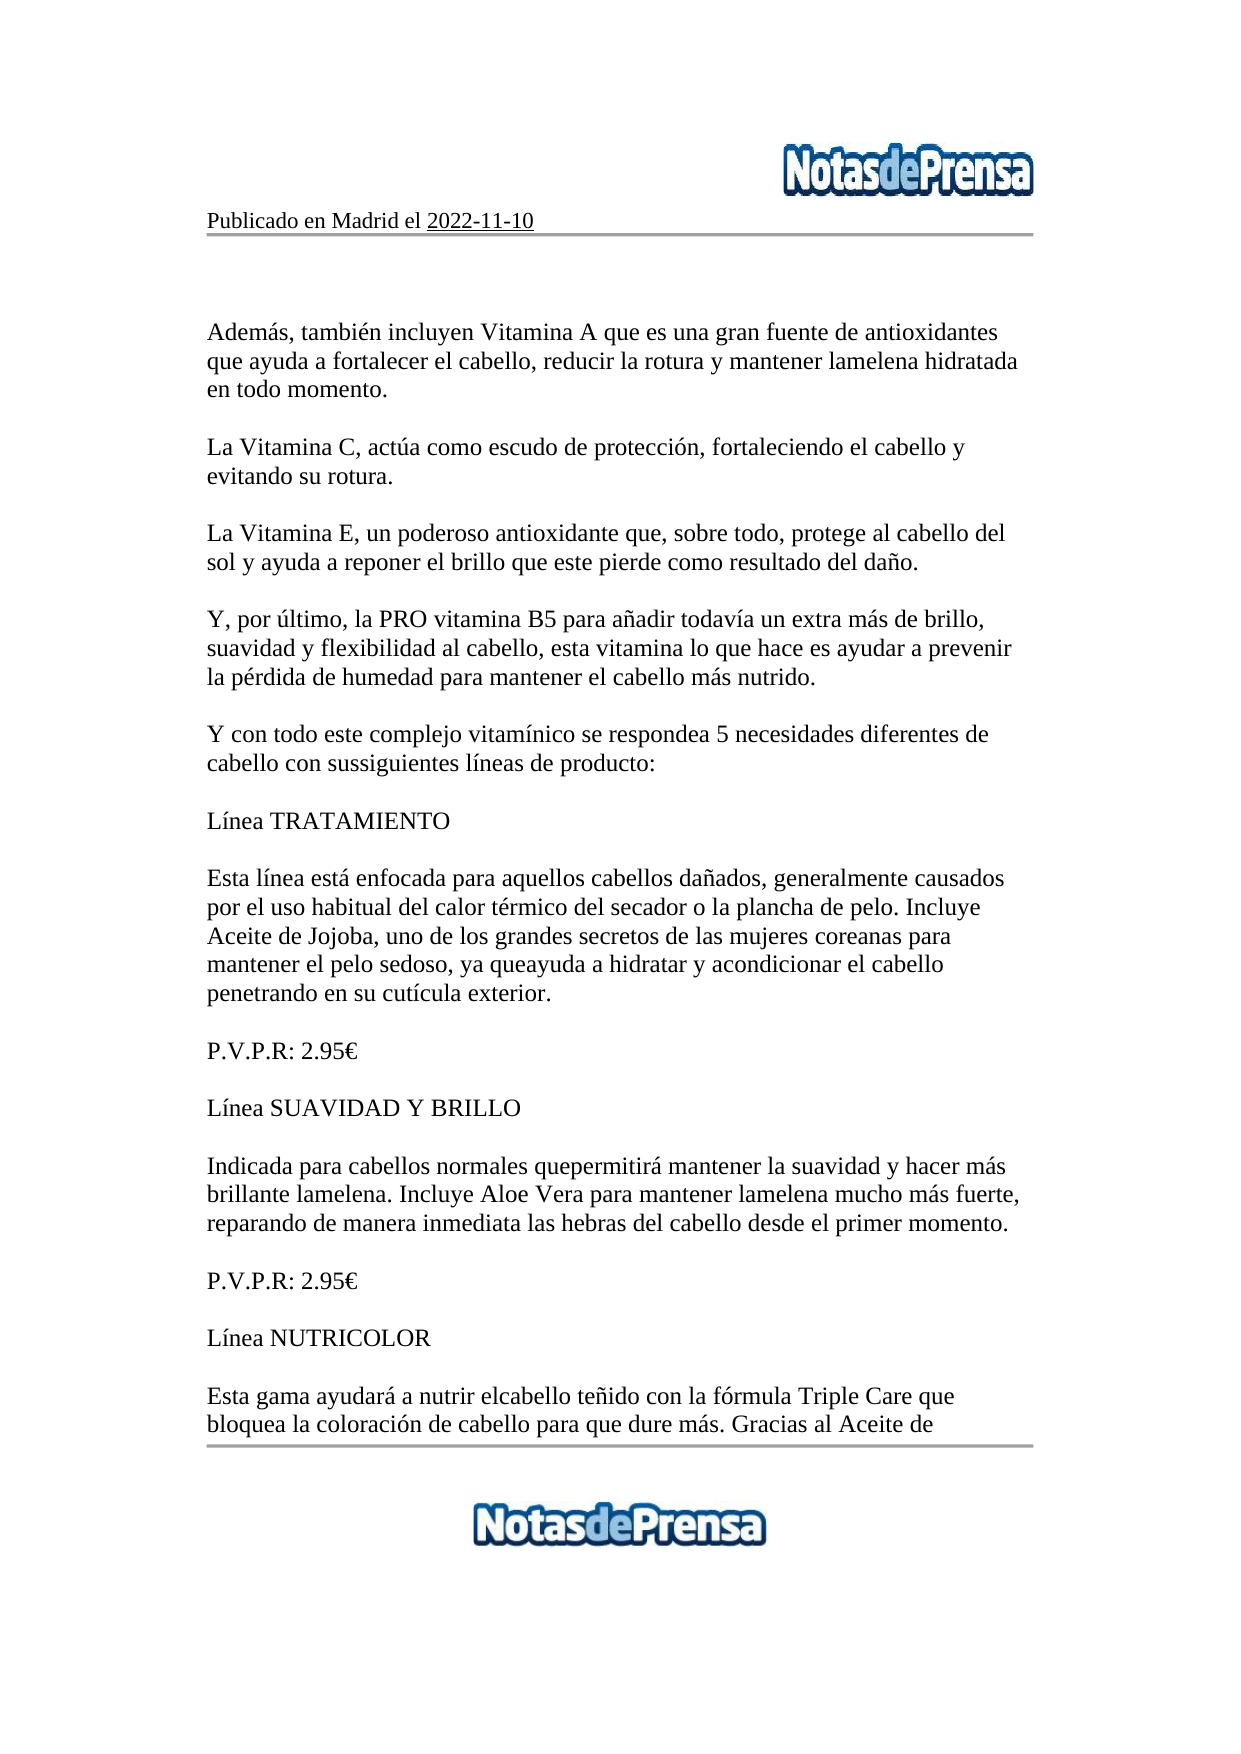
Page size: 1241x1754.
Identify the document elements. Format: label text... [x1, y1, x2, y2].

picture [473, 1501, 767, 1548]
picture [783, 142, 1034, 199]
